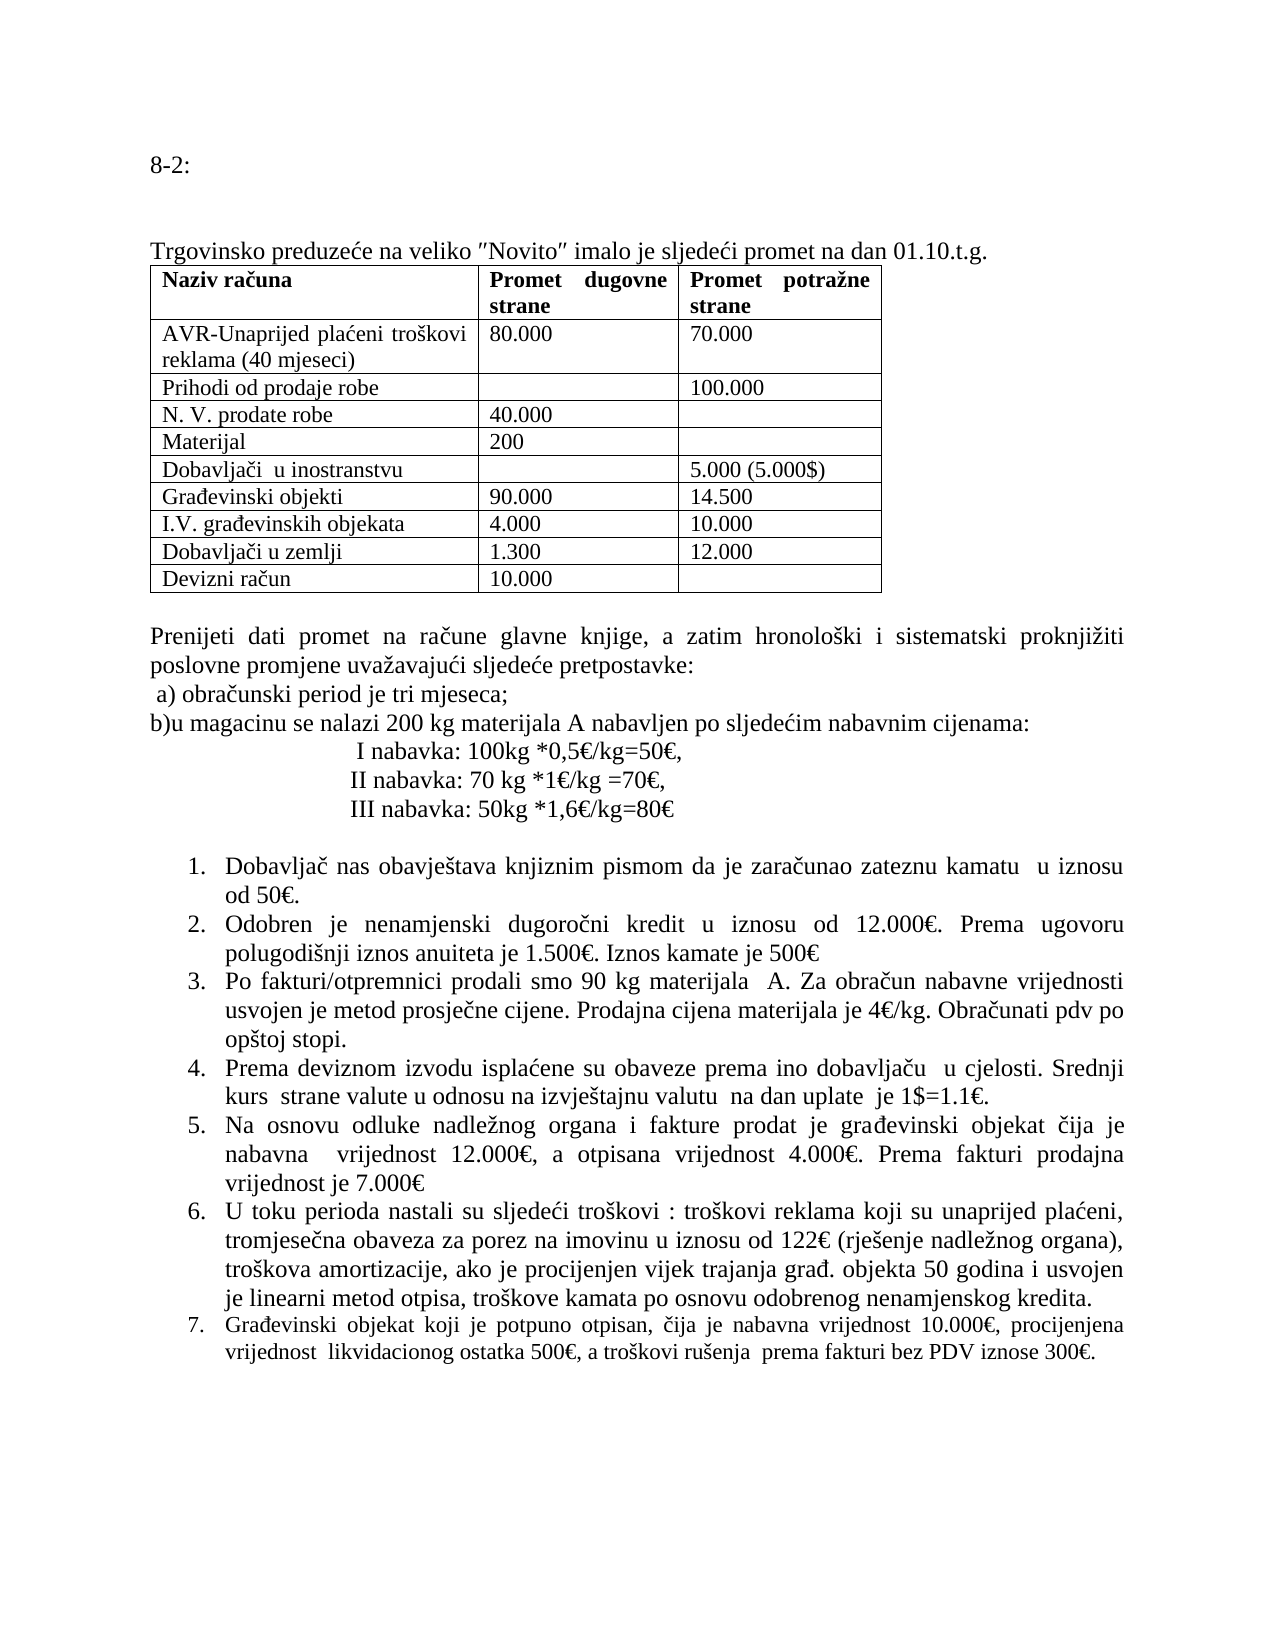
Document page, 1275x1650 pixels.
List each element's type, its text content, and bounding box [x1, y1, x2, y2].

table_cell 200 [479, 428, 678, 455]
table_cell 80.000 [479, 320, 678, 372]
table_cell 40.000 [479, 401, 678, 427]
list Prema deviznom izvodu isplaćene su obaveze prema ino dobavljaču u cjelosti. Srednji kurs strane valute u odnosu na izvještajnu valutu na dan uplate je 1$=1.1€. [187, 1053, 1125, 1110]
table_cell 100.000 [679, 374, 881, 400]
table_cell [679, 401, 881, 427]
table_cell 14.500 [679, 483, 881, 509]
table_header Naziv računa [151, 266, 478, 319]
table_cell [679, 428, 881, 455]
table_cell Materijal [151, 428, 478, 455]
table_cell Građevinski objekti [151, 483, 478, 509]
text 8-2: [150, 150, 1125, 179]
table_cell Dobavljači u inostranstvu [151, 456, 478, 482]
table_cell AVR-Unaprijed plaćeni troškovi reklama (40 mjeseci) [151, 320, 478, 372]
text b)u magacinu se nalazi 200 kg materijala A nabavljen po sljedećim nabavnim cijenama: [150, 708, 1125, 736]
list Na osnovu odluke nadležnog organa i fakture prodat je građevinski objekat čija je nabavna vrijednost 12.000€, a otpisana vrijednost 4.000€. Prema fakturi prodajna vrijednost je 7.000€ [187, 1110, 1125, 1196]
text III nabavka: 50kg *1,6€/kg=80€ [300, 794, 1125, 823]
text Trgovinsko preduzeće na veliko ″Novito″ imalo je sljedeći promet na dan 01.10.t.g. [150, 236, 1125, 265]
list Dobavljač nas obavještava knjiznim pismom da je zaračunao zateznu kamatu u iznosu od 50€. [187, 851, 1125, 909]
table_header Promet dugovne strane [479, 266, 678, 319]
table_cell N. V. prodate robe [151, 401, 478, 427]
table_cell Dobavljači u zemlji [151, 538, 478, 564]
text I nabavka: 100kg *0,5€/kg=50€, [300, 736, 1125, 765]
table_cell 10.000 [479, 565, 678, 592]
list U toku perioda nastali su sljedeći troškovi : troškovi reklama koji su unaprijed plaćeni, tromjesečna obaveza za porez na imovinu u iznosu od 122€ (rješenje nadležnog organa), troškova amortizacije, ako je procijenjen vijek trajanja građ. objekta 50 godina i usvojen je linearni metod otpisa, troškove kamata po osnovu odobrenog nenamjenskog kredita. [187, 1196, 1125, 1311]
table_cell [479, 456, 678, 482]
table_cell 70.000 [679, 320, 881, 372]
text II nabavka: 70 kg *1€/kg =70€, [300, 765, 1125, 794]
table_cell 1.300 [479, 538, 678, 564]
table_cell I.V. građevinskih objekata [151, 511, 478, 537]
list Odobren je nenamjenski dugoročni kredit u iznosu od 12.000€. Prema ugovoru polugodišnji iznos anuiteta je 1.500€. Iznos kamate je 500€ [187, 909, 1125, 966]
table_cell 10.000 [679, 511, 881, 537]
table_cell Devizni račun [151, 565, 478, 592]
text Prenijeti dati promet na račune glavne knjige, a zatim hronološki i sistematski proknjižiti poslovne promjene uvažavajući sljedeće pretpostavke: [150, 621, 1125, 679]
table_cell 4.000 [479, 511, 678, 537]
table_cell 5.000 (5.000$) [679, 456, 881, 482]
table_cell Prihodi od prodaje robe [151, 374, 478, 400]
text a) obračunski period je tri mjeseca; [150, 679, 1125, 708]
table_cell [679, 565, 881, 592]
table_header Promet potražne strane [679, 266, 881, 319]
list Građevinski objekat koji je potpuno otpisan, čija je nabavna vrijednost 10.000€, procijenjena vrijednost likvidacionog ostatka 500€, a troškovi rušenja prema fakturi bez PDV iznose 300€. [187, 1311, 1125, 1364]
table_cell 12.000 [679, 538, 881, 564]
list Po fakturi/otpremnici prodali smo 90 kg materijala A. Za obračun nabavne vrijednosti usvojen je metod prosječne cijene. Prodajna cijena materijala je 4€/kg. Obračunati pdv po opštoj stopi. [187, 966, 1125, 1053]
table_cell [479, 374, 678, 400]
table_cell 90.000 [479, 483, 678, 509]
